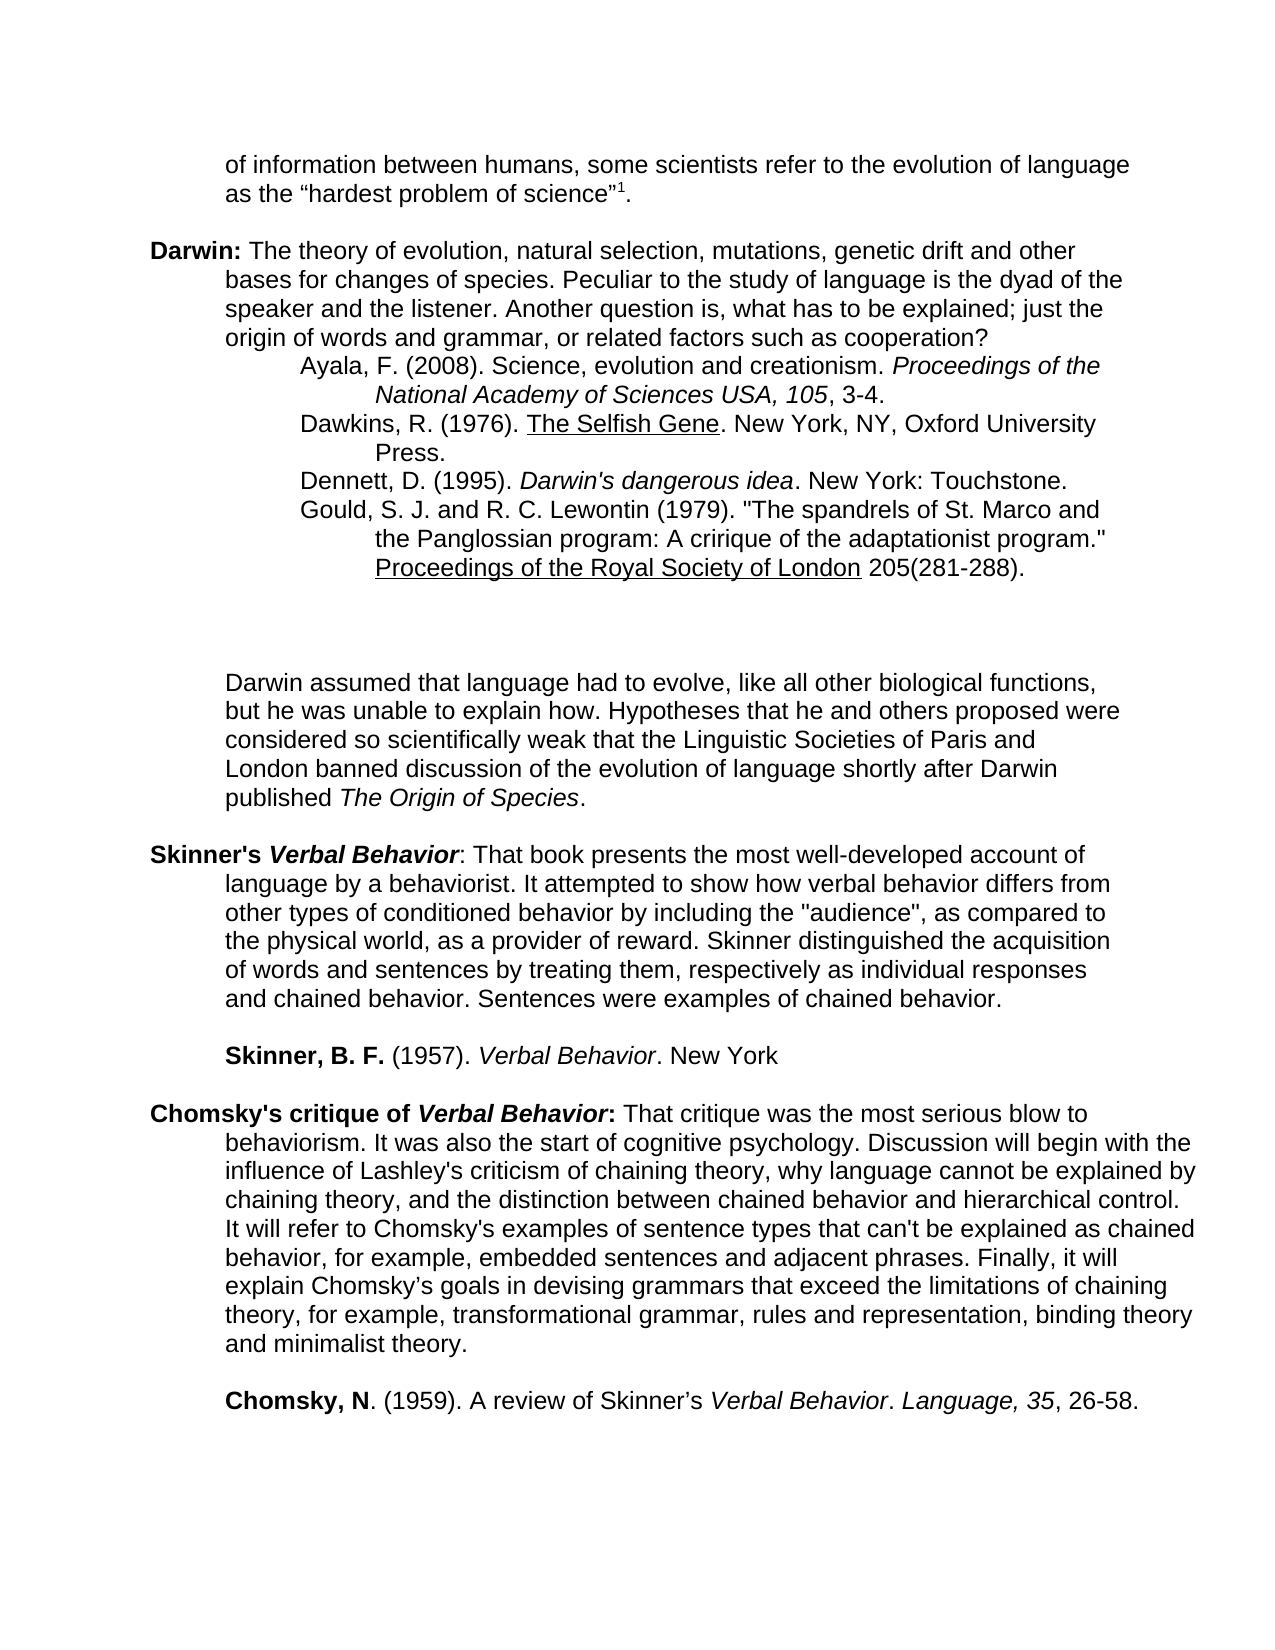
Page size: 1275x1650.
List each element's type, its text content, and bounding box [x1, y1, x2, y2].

list Dawkins, R. (1976). The Selfish Gene. New York, NY, Oxford University Press. [300, 409, 1125, 466]
list Chomsky's critique of Verbal Behavior: That critique was the most serious blow to behaviorism. It was also the start of cognitive psychology. Discussion will begin with the influence of Lashley's criticism of chaining theory, why language cannot be explained by chaining theory, and the distinction between chained behavior and hierarchical control. It will refer to Chomsky's examples of sentence types that can't be explained as chained behavior, for example, embedded sentences and adjacent phrases. Finally, it will explain Chomsky’s goals in devising grammars that exceed the limitations of chaining theory, for example, transformational grammar, rules and representation, binding theory and minimalist theory. [150, 1099, 1200, 1357]
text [150, 150, 1144, 207]
list Gould, S. J. and R. C. Lewontin (1979). "The spandrels of St. Marco and the Panglossian program: A cririque of the adaptationist program." Proceedings of the Royal Society of London 205(281-288). [300, 495, 1125, 581]
text Skinner's Verbal Behavior: That book presents the most well-developed account of language by a behaviorist. It attempted to show how verbal behavior differs from other types of conditioned behavior by including the "audience", as compared to the physical world, as a provider of reward. Skinner distinguished the acquisition of words and sentences by treating them, respectively as individual responses and chained behavior. Sentences were examples of chained behavior. [150, 840, 1125, 1012]
text Darwin assumed that language had to evolve, like all other biological functions, but he was unable to explain how. Hypotheses that he and others proposed were considered so scientifically weak that the Linguistic Societies of Paris and London banned discussion of the evolution of language shortly after Darwin published The Origin of Species. [225, 667, 1125, 811]
text Darwin: The theory of evolution, natural selection, mutations, genetic drift and other bases for changes of species. Peculiar to the study of language is the dyad of the speaker and the listener. Another question is, what has to be explained; just the origin of words and grammar, or related factors such as cooperation? [150, 236, 1125, 351]
text Skinner, B. F. (1957). Verbal Behavior. New York [150, 1041, 1125, 1070]
text Ayala, F. (2008). Science, evolution and creationism. Proceedings of the National Academy of Sciences USA, 105, 3-4. [300, 351, 1125, 409]
text Chomsky, N. (1959). A review of Skinner’s Verbal Behavior. Language, 35, 26-58. [150, 1386, 1200, 1415]
list Dennett, D. (1995). Darwin's dangerous idea. New York: Touchstone. [300, 466, 1125, 495]
